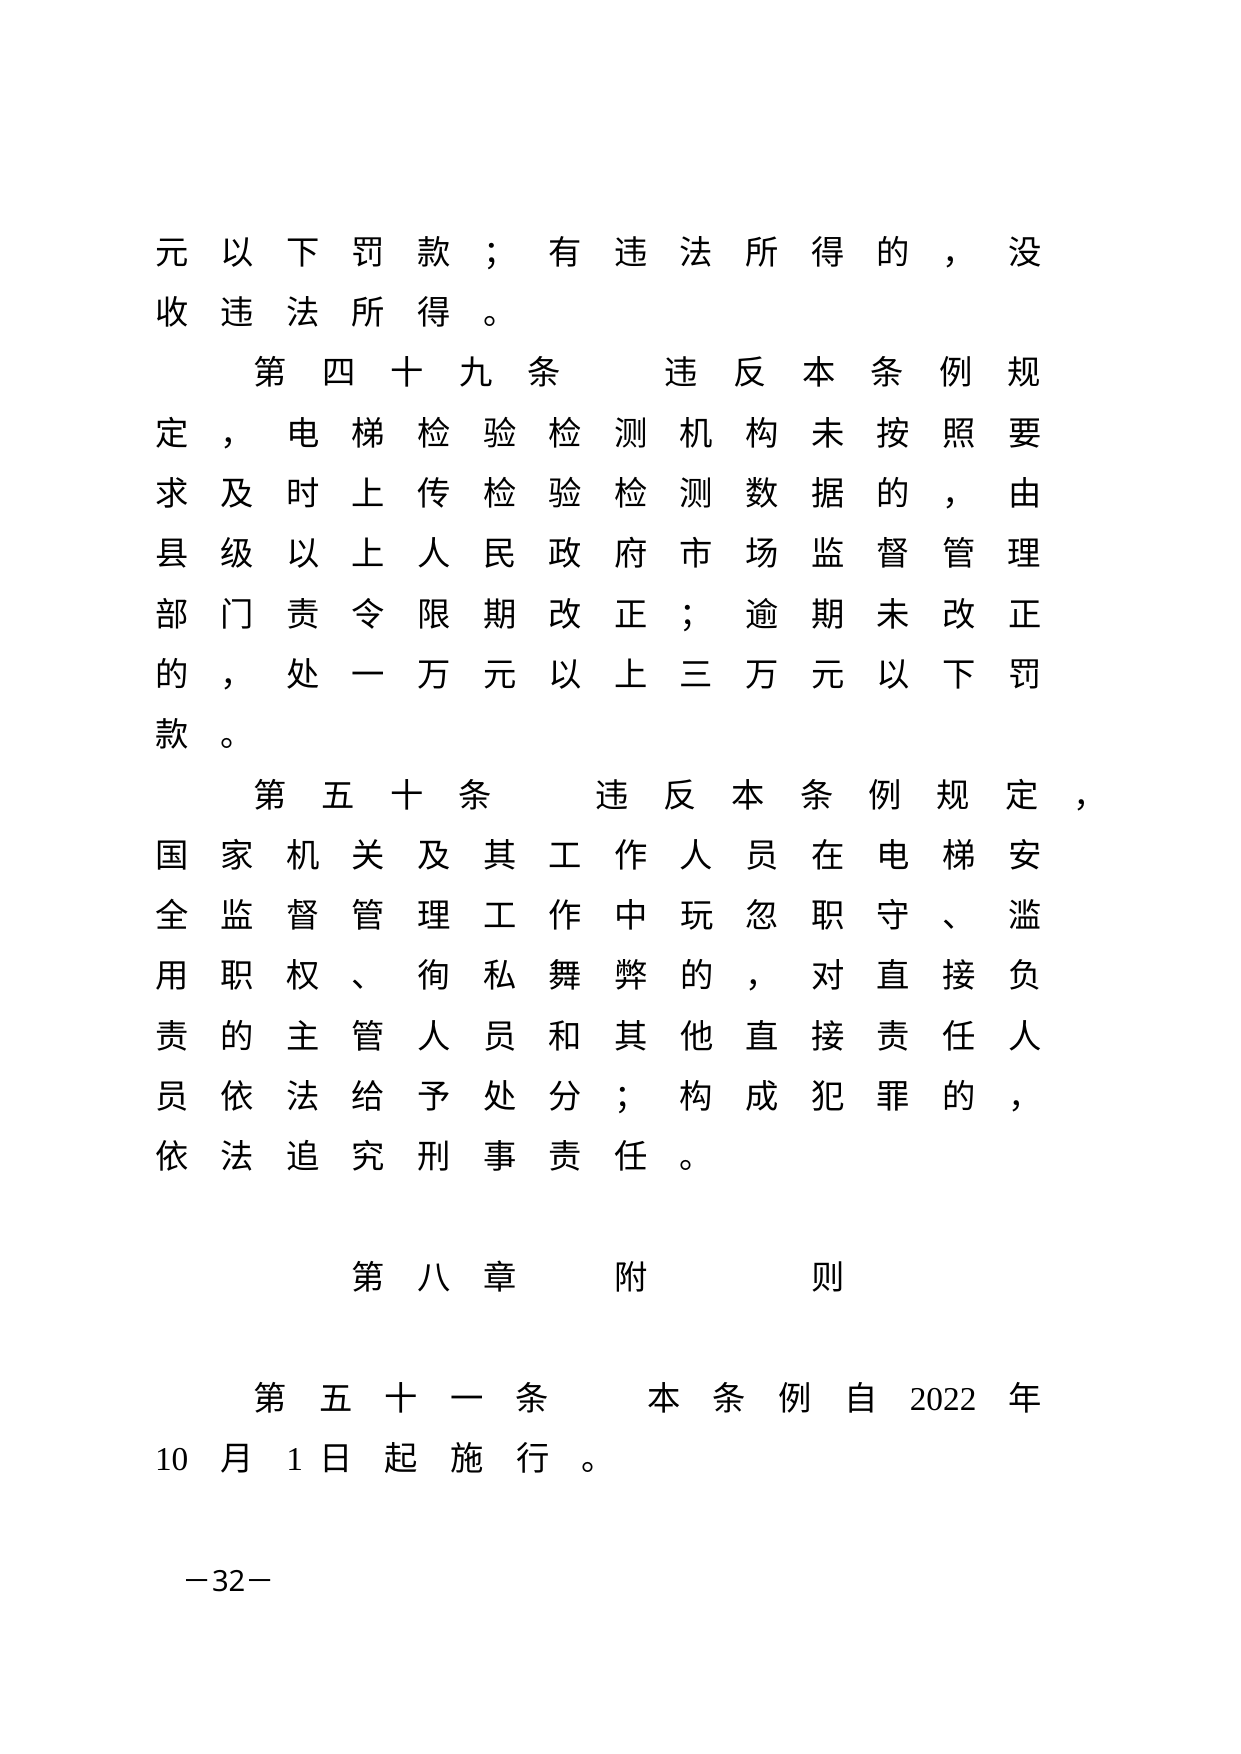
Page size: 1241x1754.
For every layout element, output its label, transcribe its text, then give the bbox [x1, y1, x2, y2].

text 第五十一条 本条例自2022年10月1日起施行。 [155, 1365, 1073, 1486]
text 第八章 附 则 [155, 1245, 1073, 1305]
text 第四十九条 违反本条例规定，电梯检验检测机构未按照要求及时上传检验检测数据的，由县级以上人民政府市场监督管理部门责令限期改正；逾期未改正的，处一万元以上三万元以下罚款。 [155, 340, 1073, 762]
text 第五十条 违反本条例规定，国家机关及其工作人员在电梯安全监督管理工作中玩忽职守、滥用职权、徇私舞弊的，对直接负责的主管人员和其他直接责任人员依法给予处分；构成犯罪的，依法追究刑事责任。 [155, 762, 1073, 1184]
text 第四十八条 违反本条例规定，电梯制造、维护保养单位通过更改软件程序、设定密码等方式设置技术障碍的，由县级以上人民政府市场监督管理部门责令限期改正，并处二万元以上五万元以下罚款；有违法所得的，没收违法所得。 [155, 219, 1073, 340]
